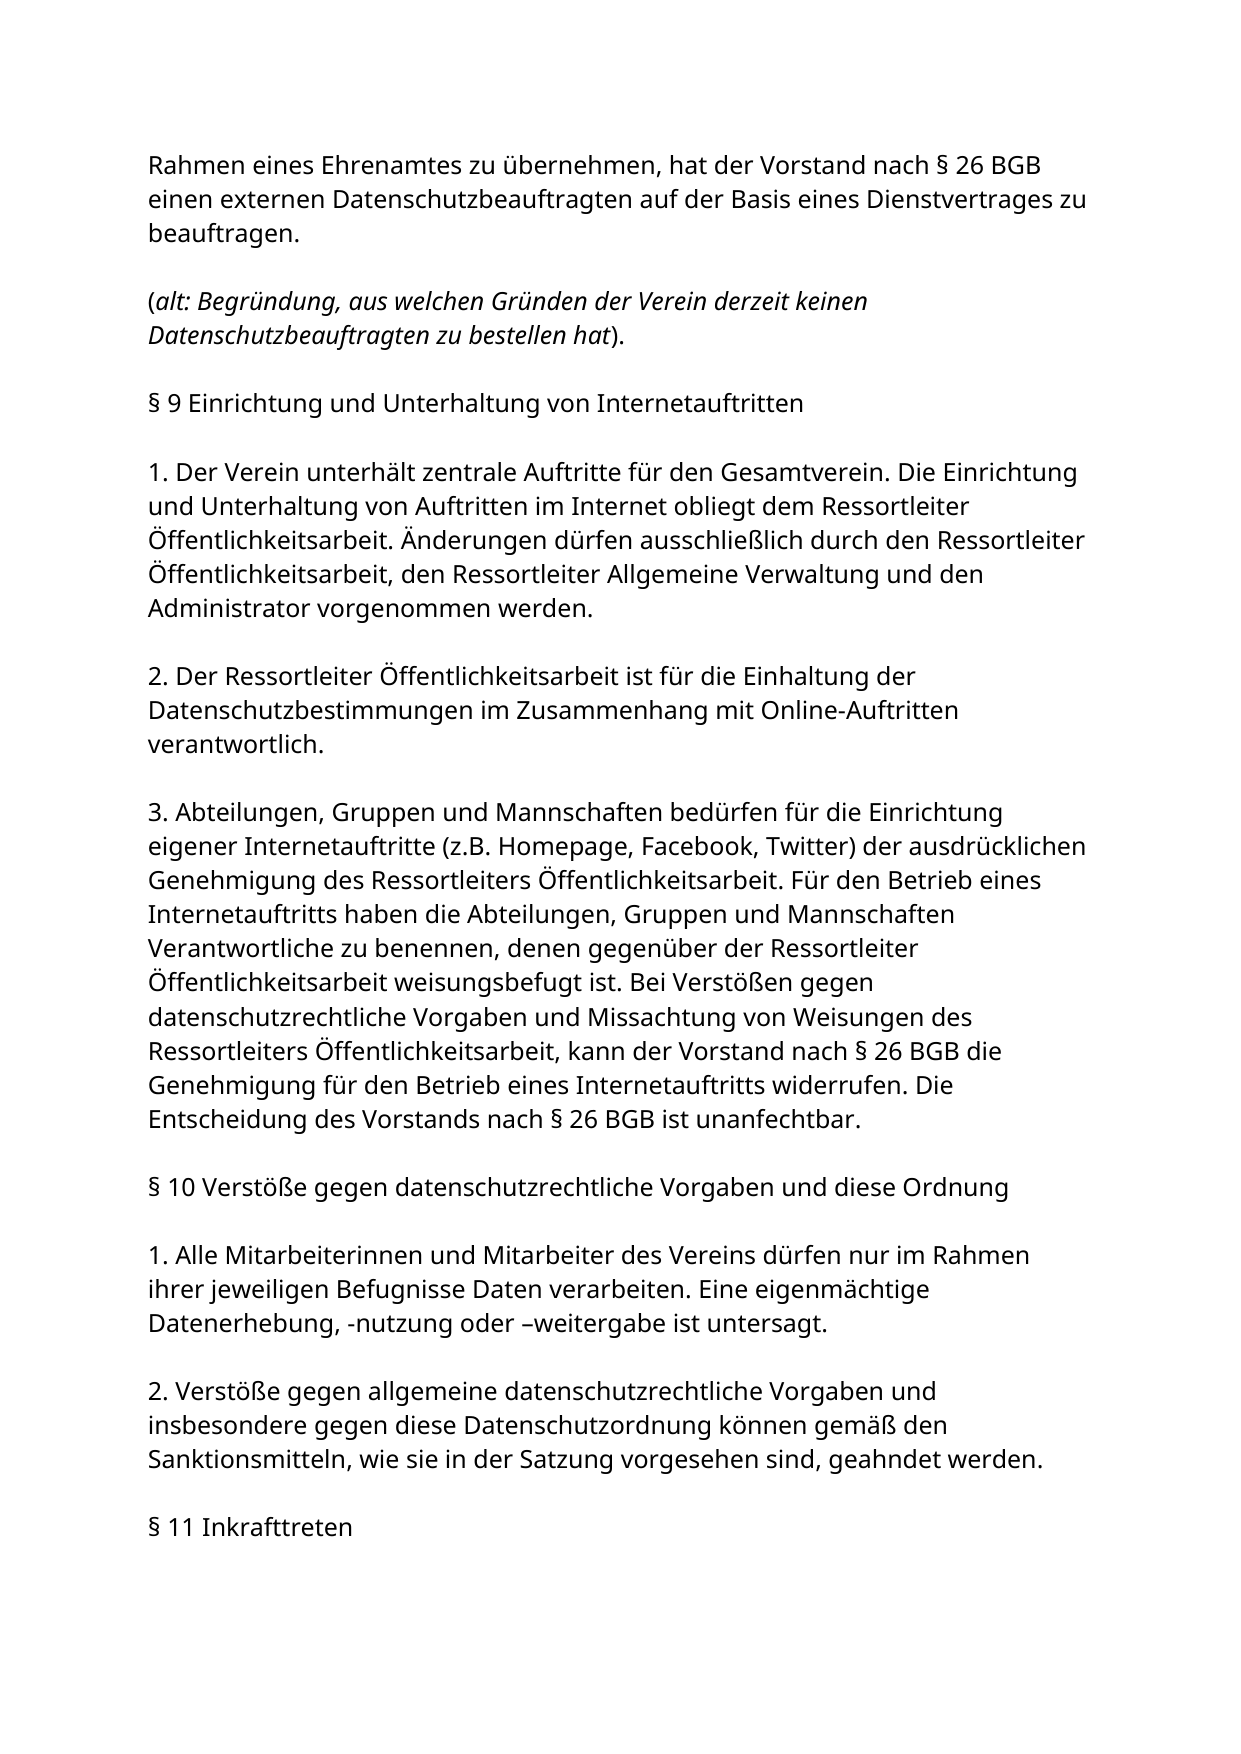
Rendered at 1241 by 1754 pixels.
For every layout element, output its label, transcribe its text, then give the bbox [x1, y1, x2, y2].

text 1. Der Verein unterhält zentrale Auftritte für den Gesamtverein. Die Einrichtung und Unterhaltung von Auftritten im Internet obliegt dem Ressortleiter Öffentlichkeitsarbeit. Änderungen dürfen ausschließlich durch den Ressortleiter Öffentlichkeitsarbeit, den Ressortleiter Allgemeine Verwaltung und den Administrator vorgenommen werden. [148, 454, 1093, 624]
text § 9 Einrichtung und Unterhaltung von Internetauftritten [148, 386, 1093, 420]
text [148, 148, 1093, 250]
text 3. Abteilungen, Gruppen und Mannschaften bedürfen für die Einrichtung eigener Internetauftritte (z.B. Homepage, Facebook, Twitter) der ausdrücklichen Genehmigung des Ressortleiters Öffentlichkeitsarbeit. Für den Betrieb eines Internetauftritts haben die Abteilungen, Gruppen und Mannschaften Verantwortliche zu benennen, denen gegenüber der Ressortleiter Öffentlichkeitsarbeit weisungsbefugt ist. Bei Verstößen gegen datenschutzrechtliche Vorgaben und Missachtung von Weisungen des Ressortleiters Öffentlichkeitsarbeit, kann der Vorstand nach § 26 BGB die Genehmigung für den Betrieb eines Internetauftritts widerrufen. Die Entscheidung des Vorstands nach § 26 BGB ist unanfechtbar. [148, 795, 1093, 1135]
text 2. Der Ressortleiter Öffentlichkeitsarbeit ist für die Einhaltung der Datenschutzbestimmungen im Zusammenhang mit Online-Auftritten verantwortlich. [148, 658, 1093, 761]
text § 10 Verstöße gegen datenschutzrechtliche Vorgaben und diese Ordnung [148, 1169, 1093, 1203]
text (alt: Begründung, aus welchen Gründen der Verein derzeit keinen Datenschutzbeauftragten zu bestellen hat). [148, 284, 1093, 352]
text § 11 Inkrafttreten [148, 1510, 1093, 1544]
text 2. Verstöße gegen allgemeine datenschutzrechtliche Vorgaben und insbesondere gegen diese Datenschutzordnung können gemäß den Sanktionsmitteln, wie sie in der Satzung vorgesehen sind, geahndet werden. [148, 1374, 1093, 1476]
text 1. Alle Mitarbeiterinnen und Mitarbeiter des Vereins dürfen nur im Rahmen ihrer jeweiligen Befugnisse Daten verarbeiten. Eine eigenmächtige Datenerhebung, -nutzung oder –weitergabe ist untersagt. [148, 1238, 1093, 1340]
